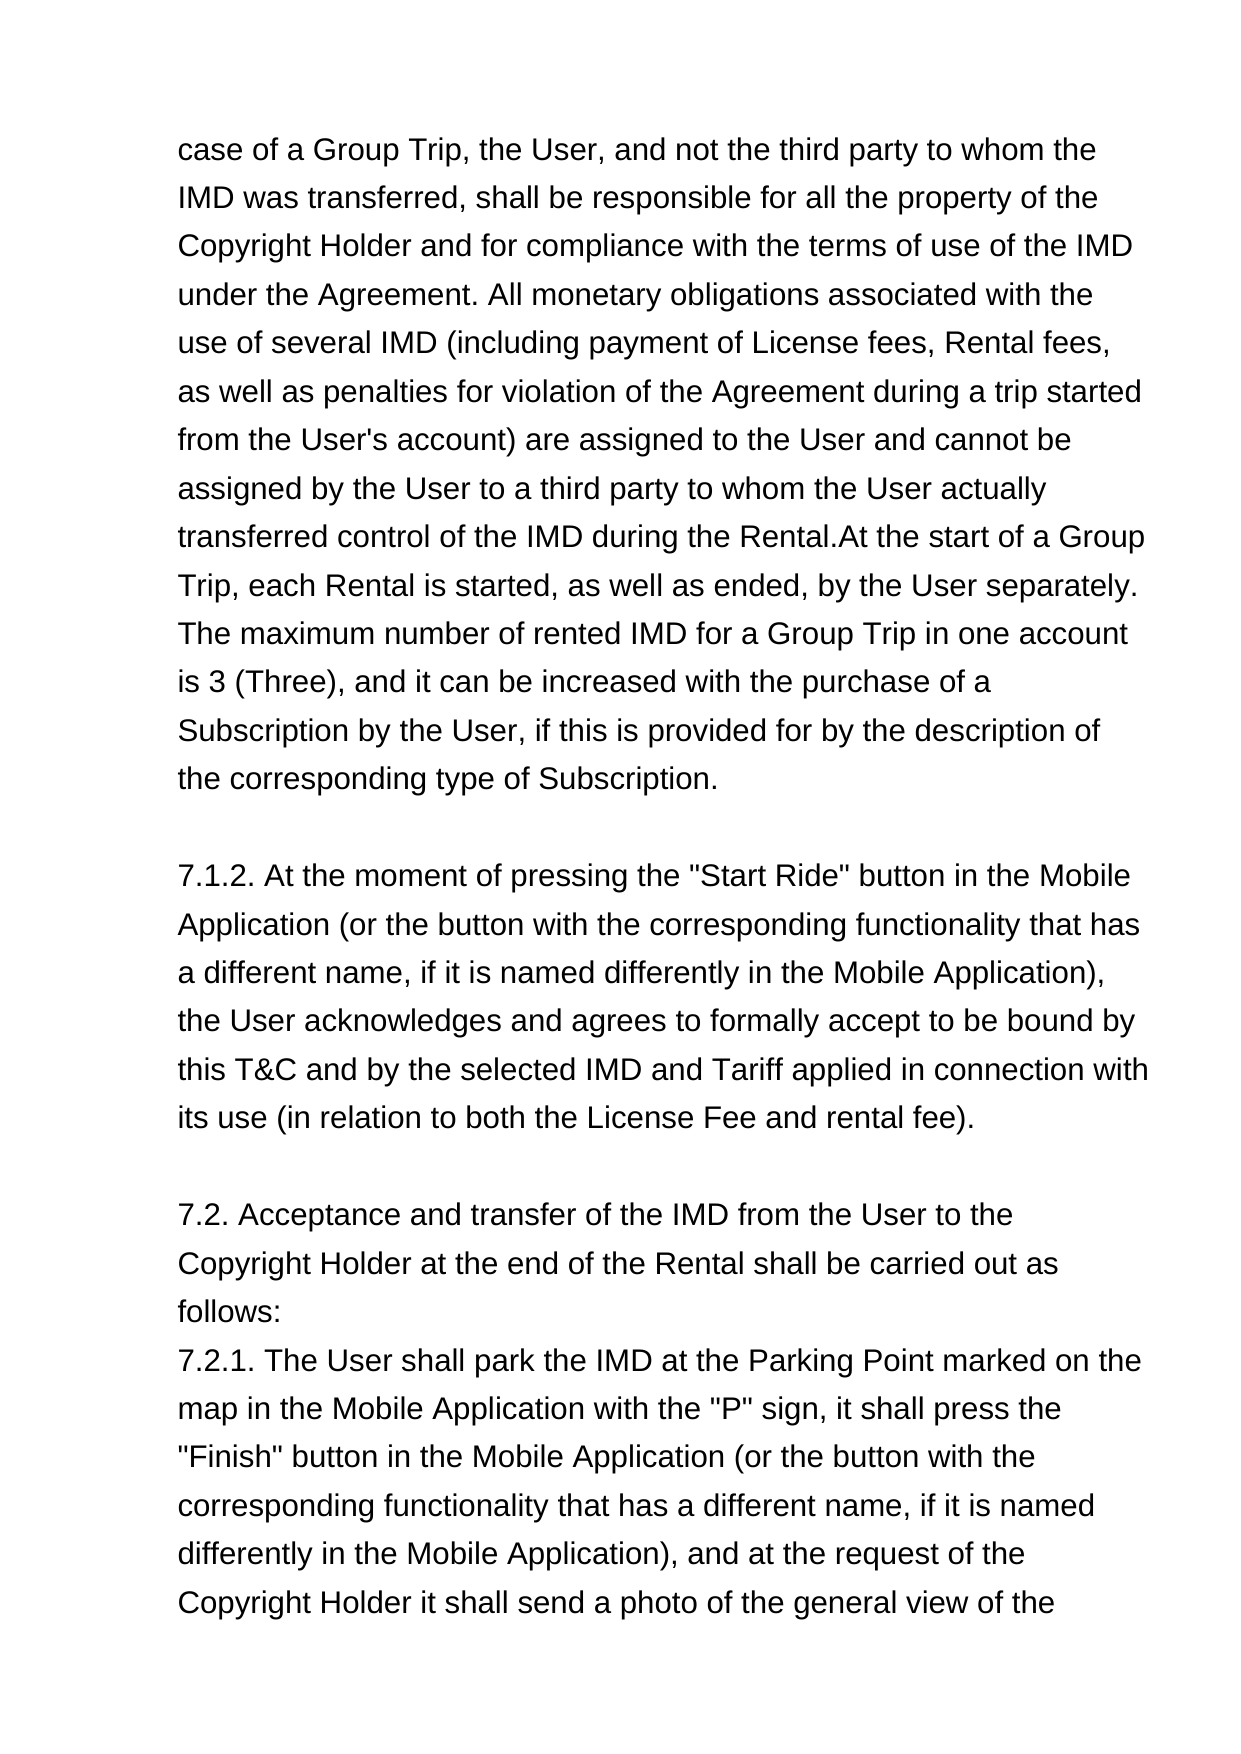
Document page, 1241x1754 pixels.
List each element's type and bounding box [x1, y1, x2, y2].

text [177, 118, 1152, 1620]
